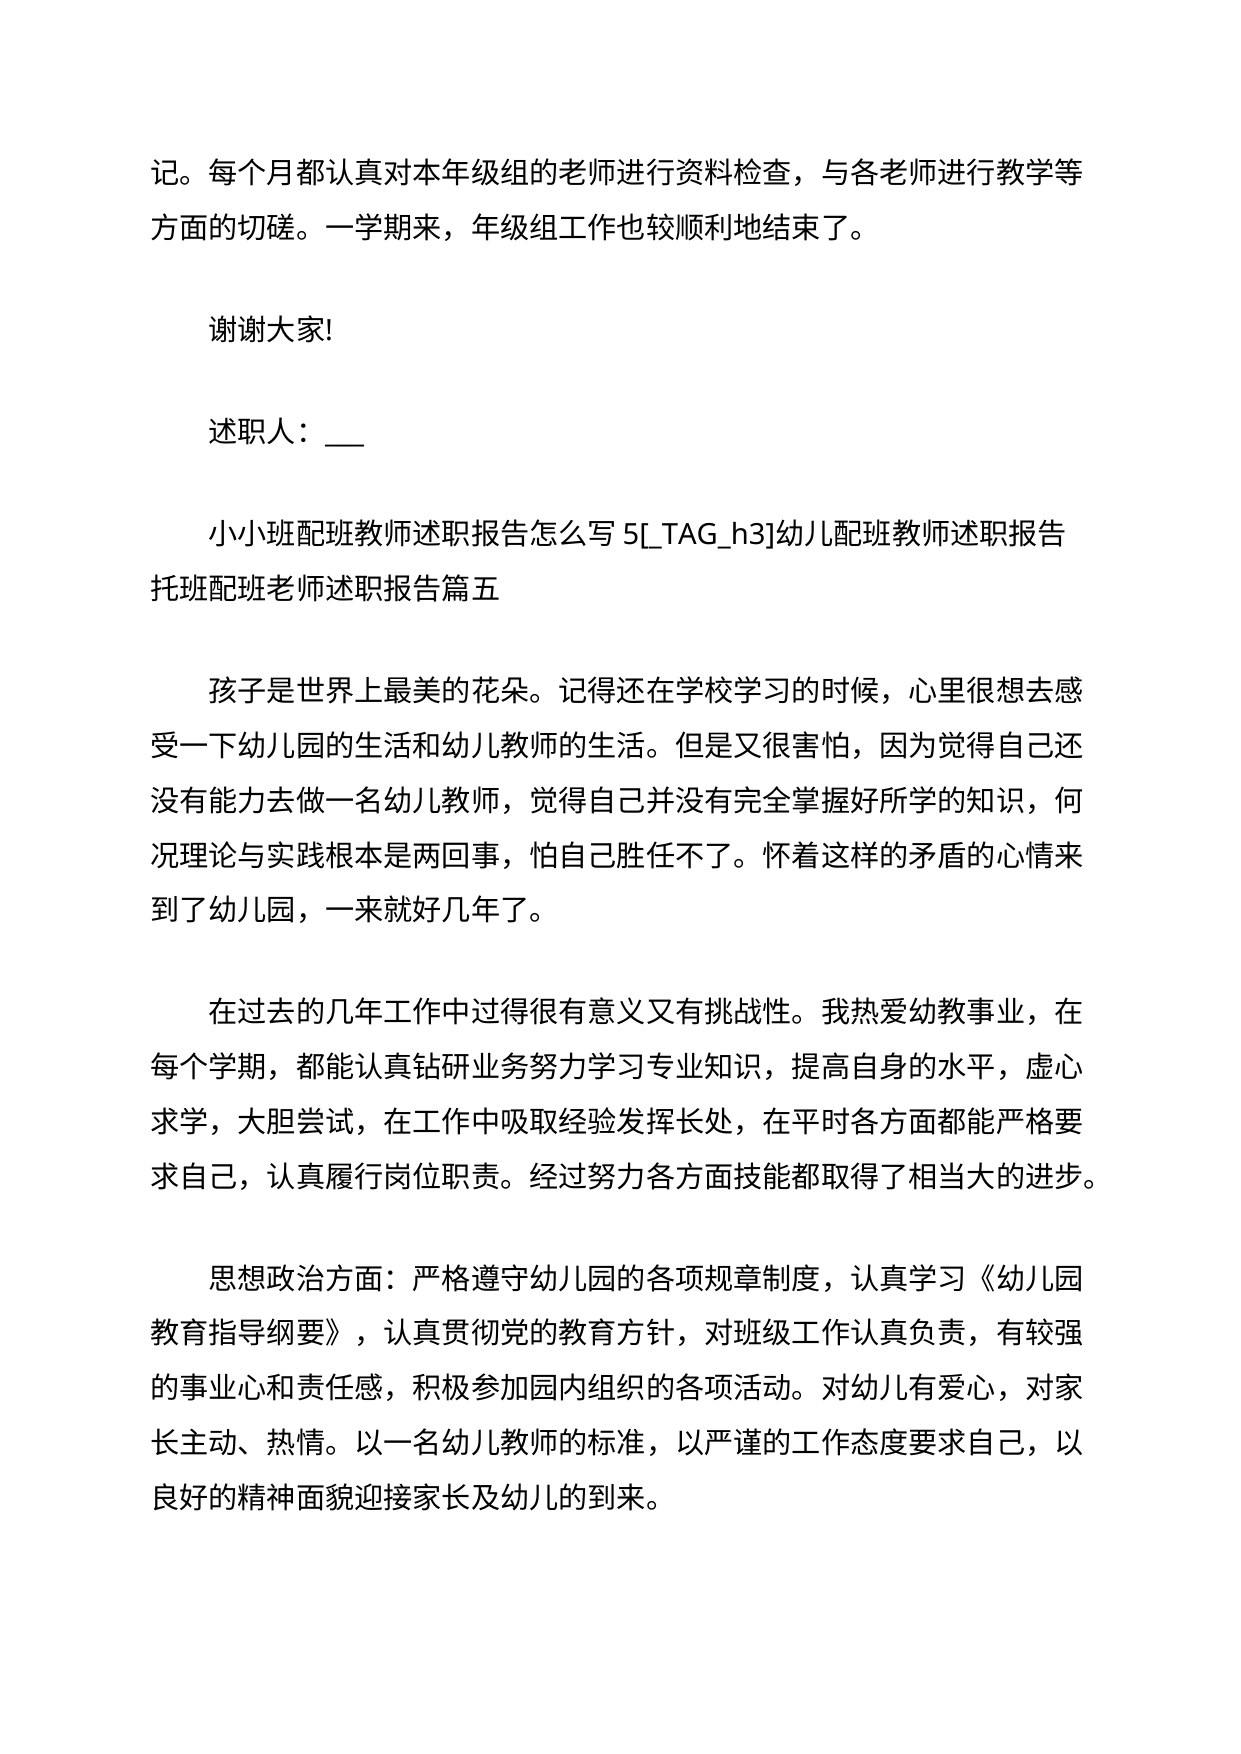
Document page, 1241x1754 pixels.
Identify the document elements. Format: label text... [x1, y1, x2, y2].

text 小小班配班教师述职报告怎么写5[_TAG_h3]幼儿配班教师述职报告 托班配班老师述职报告篇五 [150, 511, 1090, 608]
text 孩子是世界上最美的花朵。记得还在学校学习的时候，心里很想去感受一下幼儿园的生活和幼儿教师的生活。但是又很害怕，因为觉得自己还没有能力去做一名幼儿教师，觉得自己并没有完全掌握好所学的知识，何况理论与实践根本是两回事，怕自己胜任不了。怀着这样的矛盾的心情来到了幼儿园，一来就好几年了。 [150, 667, 1090, 929]
text 在过去的几年工作中过得很有意义又有挑战性。我热爱幼教事业，在每个学期，都能认真钻研业务努力学习专业知识，提高自身的水平，虚心求学，大胆尝试，在工作中吸取经验发挥长处，在平时各方面都能严格要求自己，认真履行岗位职责。经过努力各方面技能都取得了相当大的进步。 [150, 989, 1090, 1196]
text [150, 150, 1090, 247]
text 述职人：___ [150, 409, 1090, 451]
text 谢谢大家! [150, 307, 1090, 349]
text 思想政治方面：严格遵守幼儿园的各项规章制度，认真学习《幼儿园教育指导纲要》，认真贯彻党的教育方针，对班级工作认真负责，有较强的事业心和责任感，积极参加园内组织的各项活动。对幼儿有爱心，对家长主动、热情。以一名幼儿教师的标准，以严谨的工作态度要求自己，以良好的精神面貌迎接家长及幼儿的到来。 [150, 1255, 1090, 1517]
